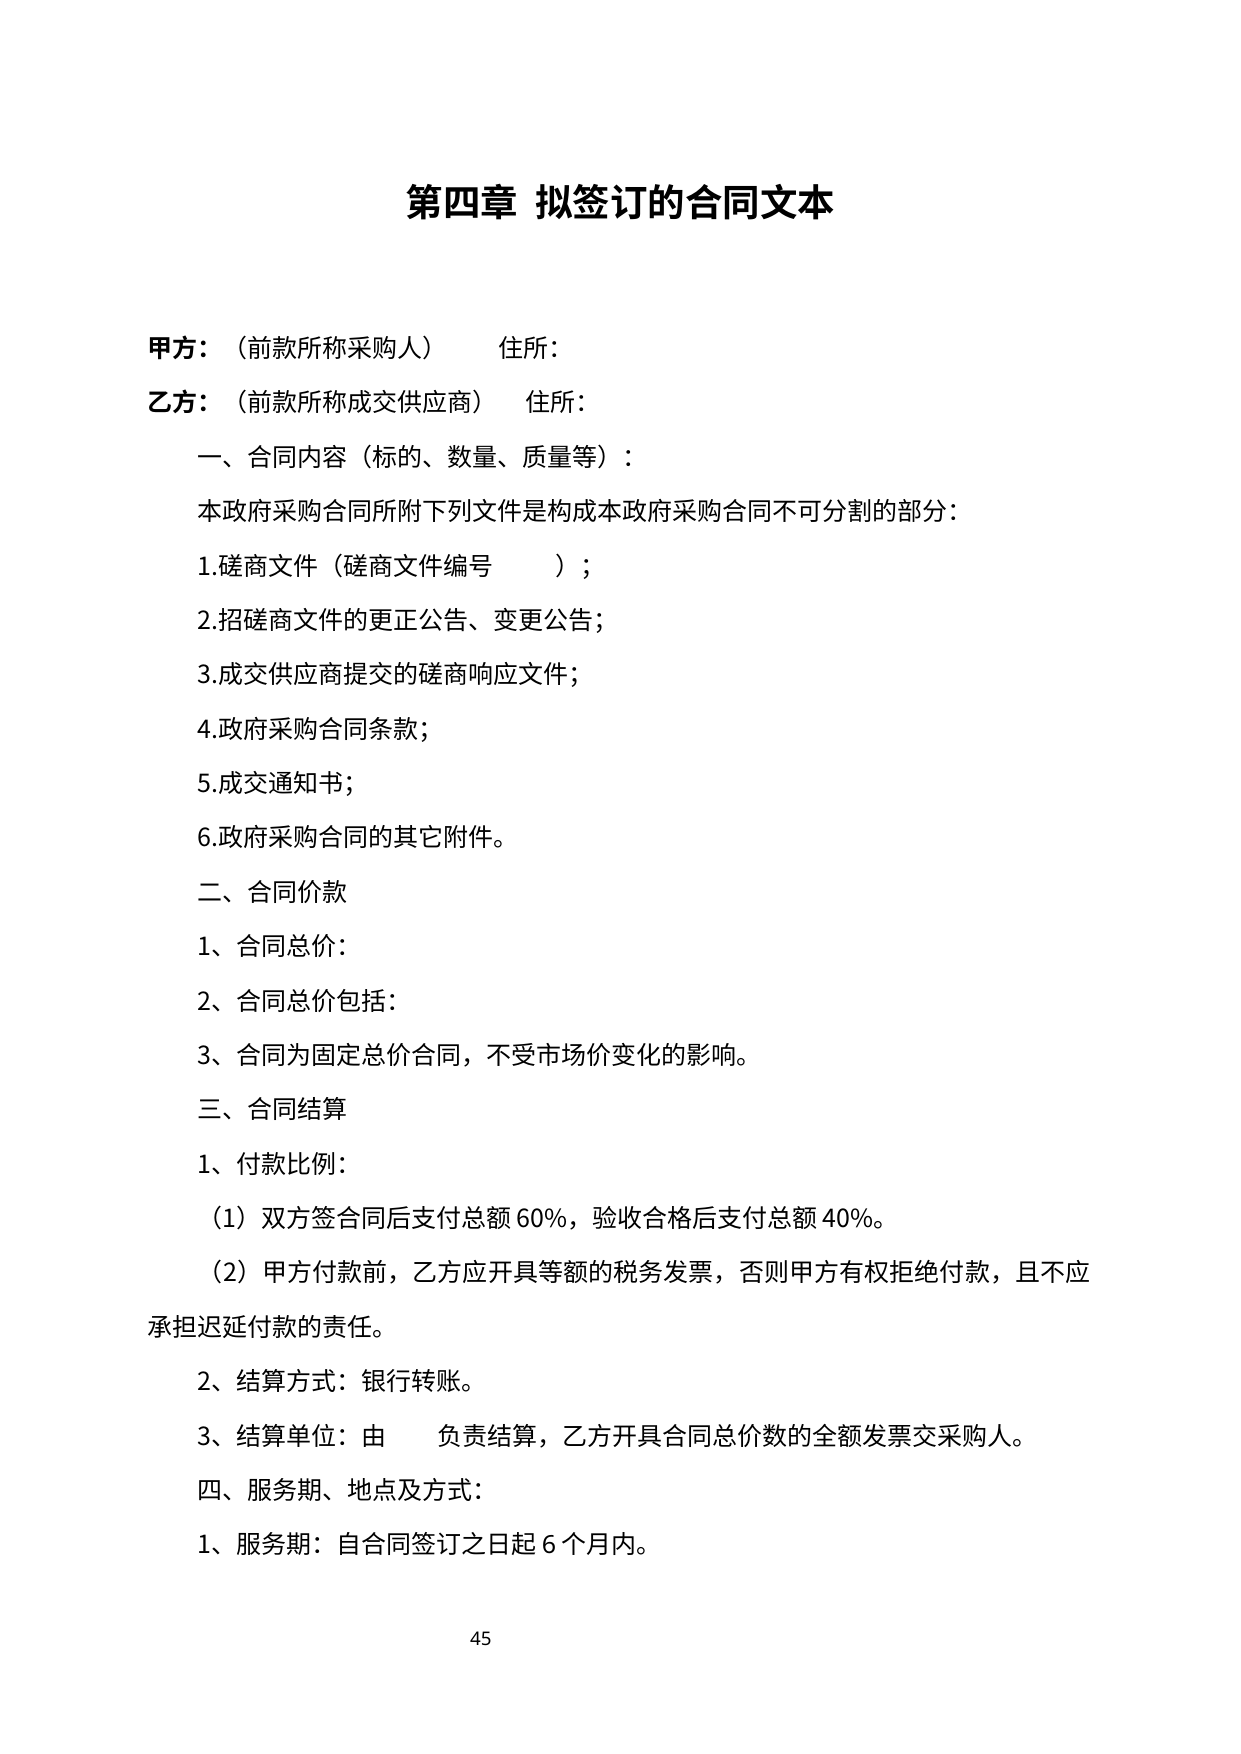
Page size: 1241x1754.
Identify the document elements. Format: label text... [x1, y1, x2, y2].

title 第四章 拟签订的合同文本 [148, 173, 1092, 227]
text 4.政府采购合同条款； [148, 709, 1092, 745]
text 1、付款比例： [148, 1144, 1092, 1180]
text 1、合同总价： [148, 927, 1092, 963]
text 1、服务期：自合同签订之日起6个月内。 [148, 1525, 1092, 1561]
text 3、合同为固定总价合同，不受市场价变化的影响。 [148, 1035, 1092, 1072]
text 四、服务期、地点及方式： [148, 1470, 1092, 1507]
text 三、合同结算 [148, 1090, 1092, 1126]
text 二、合同价款 [148, 872, 1092, 908]
text 3.成交供应商提交的磋商响应文件； [148, 655, 1092, 691]
text 甲方：（前款所称采购人） 住所： [148, 328, 1092, 365]
text 一、合同内容（标的、数量、质量等）： [148, 437, 1092, 473]
text 6.政府采购合同的其它附件。 [148, 818, 1092, 854]
text 本政府采购合同所附下列文件是构成本政府采购合同不可分割的部分： [148, 492, 1092, 528]
text 乙方：（前款所称成交供应商） 住所： [148, 383, 1092, 419]
text 5.成交通知书； [148, 763, 1092, 800]
text 1.磋商文件（磋商文件编号 ）； [148, 546, 1092, 582]
text 2.招磋商文件的更正公告、变更公告； [148, 600, 1092, 637]
text 2、合同总价包括： [148, 981, 1092, 1017]
text （2）甲方付款前，乙方应开具等额的税务发票，否则甲方有权拒绝付款，且不应承担迟延付款的责任。 [148, 1253, 1092, 1343]
text 2、结算方式：银行转账。 [148, 1362, 1092, 1398]
text （1）双方签合同后支付总额60%，验收合格后支付总额40%。 [148, 1198, 1092, 1235]
text 3、结算单位：由 负责结算，乙方开具合同总价数的全额发票交采购人。 [148, 1416, 1092, 1452]
